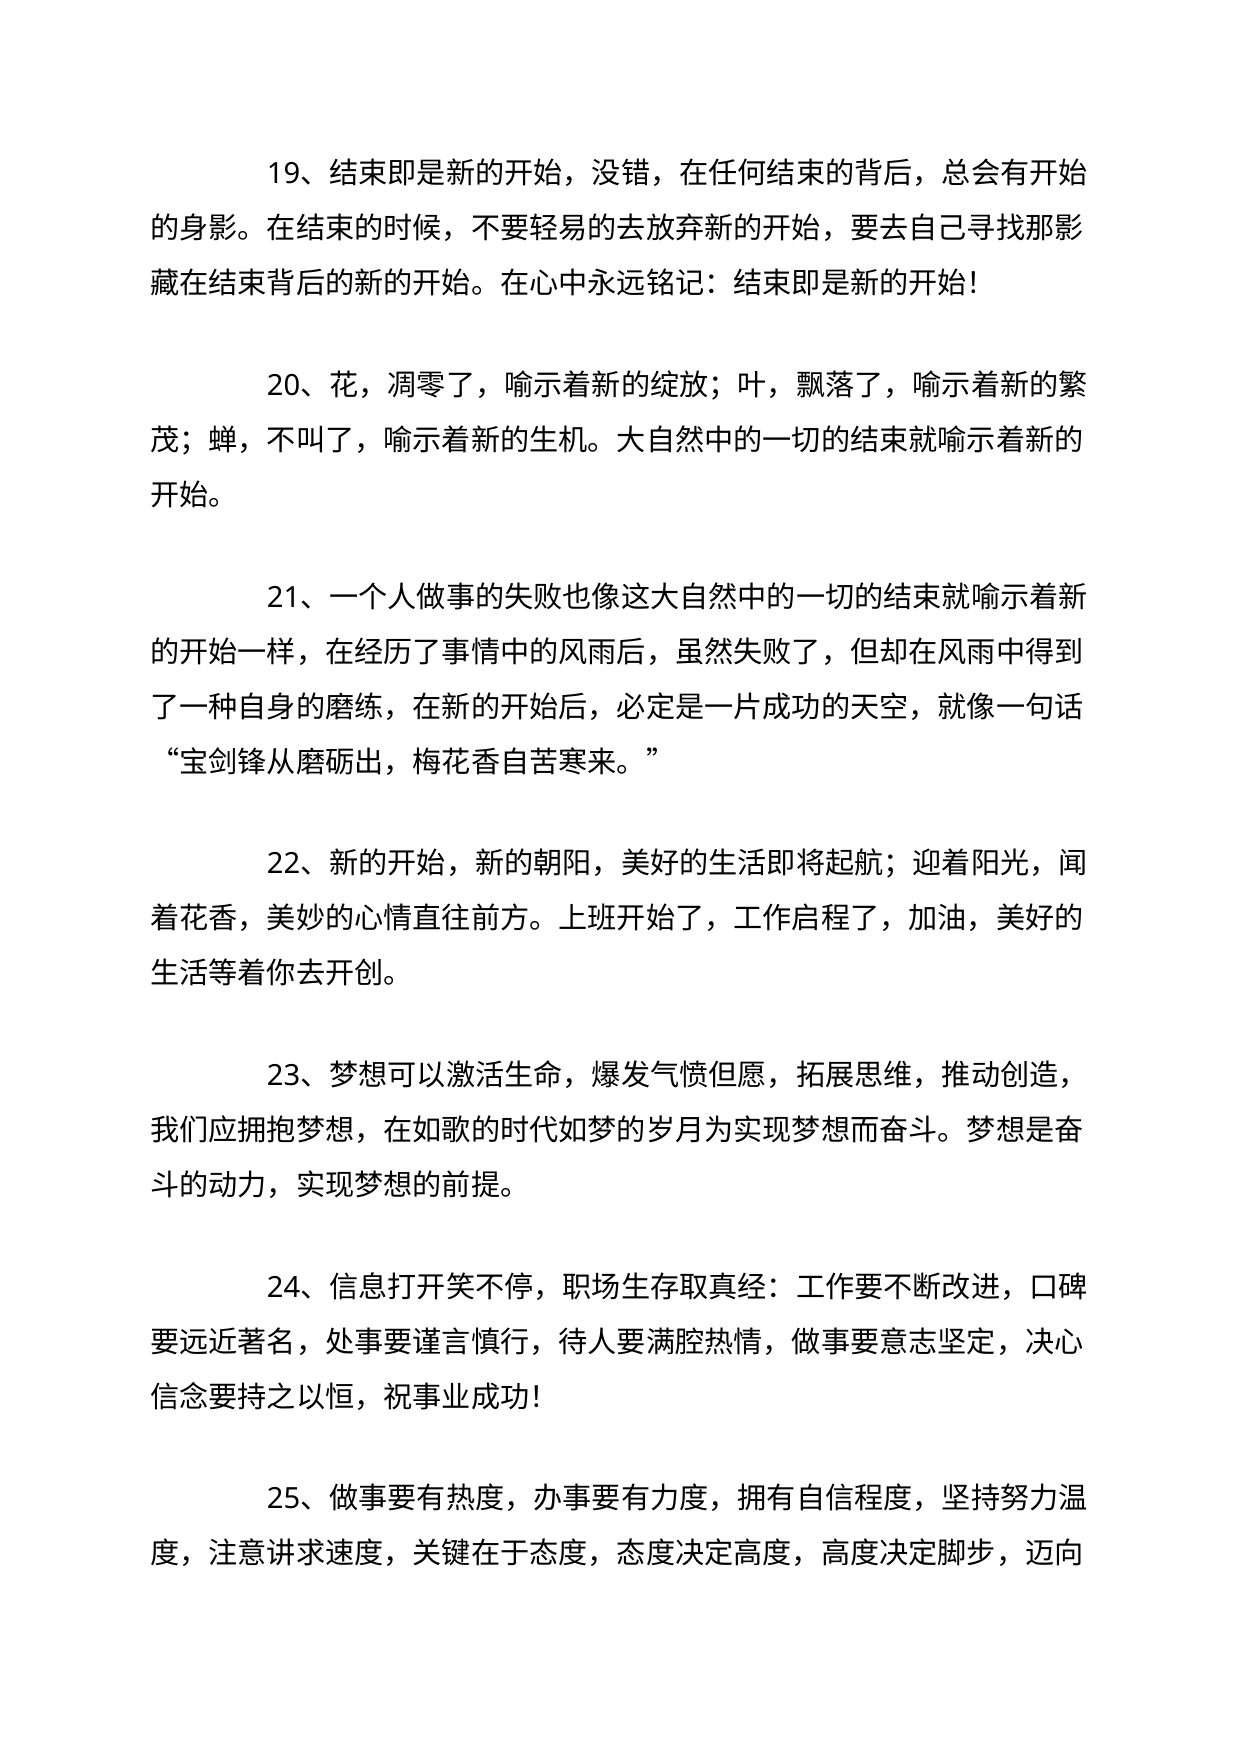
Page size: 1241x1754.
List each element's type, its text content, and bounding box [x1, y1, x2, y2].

text 19、结束即是新的开始，没错，在任何结束的背后，总会有开始的身影。在结束的时候，不要轻易的去放弃新的开始，要去自己寻找那影藏在结束背后的新的开始。在心中永远铭记：结束即是新的开始！ [150, 150, 1090, 302]
text 20、花，凋零了，喻示着新的绽放；叶，飘落了，喻示着新的繁茂；蝉，不叫了，喻示着新的生机。大自然中的一切的结束就喻示着新的开始。 [150, 362, 1090, 514]
text 21、一个人做事的失败也像这大自然中的一切的结束就喻示着新的开始一样，在经历了事情中的风雨后，虽然失败了，但却在风雨中得到了一种自身的磨练，在新的开始后，必定是一片成功的天空，就像一句话“宝剑锋从磨砺出，梅花香自苦寒来。” [150, 573, 1090, 780]
text 24、信息打开笑不停，职场生存取真经：工作要不断改进，口碑要远近著名，处事要谨言慎行，待人要满腔热情，做事要意志坚定，决心信念要持之以恒，祝事业成功！ [150, 1263, 1090, 1415]
text 23、梦想可以激活生命，爆发气愤但愿，拓展思维，推动创造，我们应拥抱梦想，在如歌的时代如梦的岁月为实现梦想而奋斗。梦想是奋斗的动力，实现梦想的前提。 [150, 1052, 1090, 1204]
text 22、新的开始，新的朝阳，美好的生活即将起航；迎着阳光，闻着花香，美妙的心情直往前方。上班开始了，工作启程了，加油，美好的生活等着你去开创。 [150, 840, 1090, 992]
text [150, 1475, 1090, 1572]
